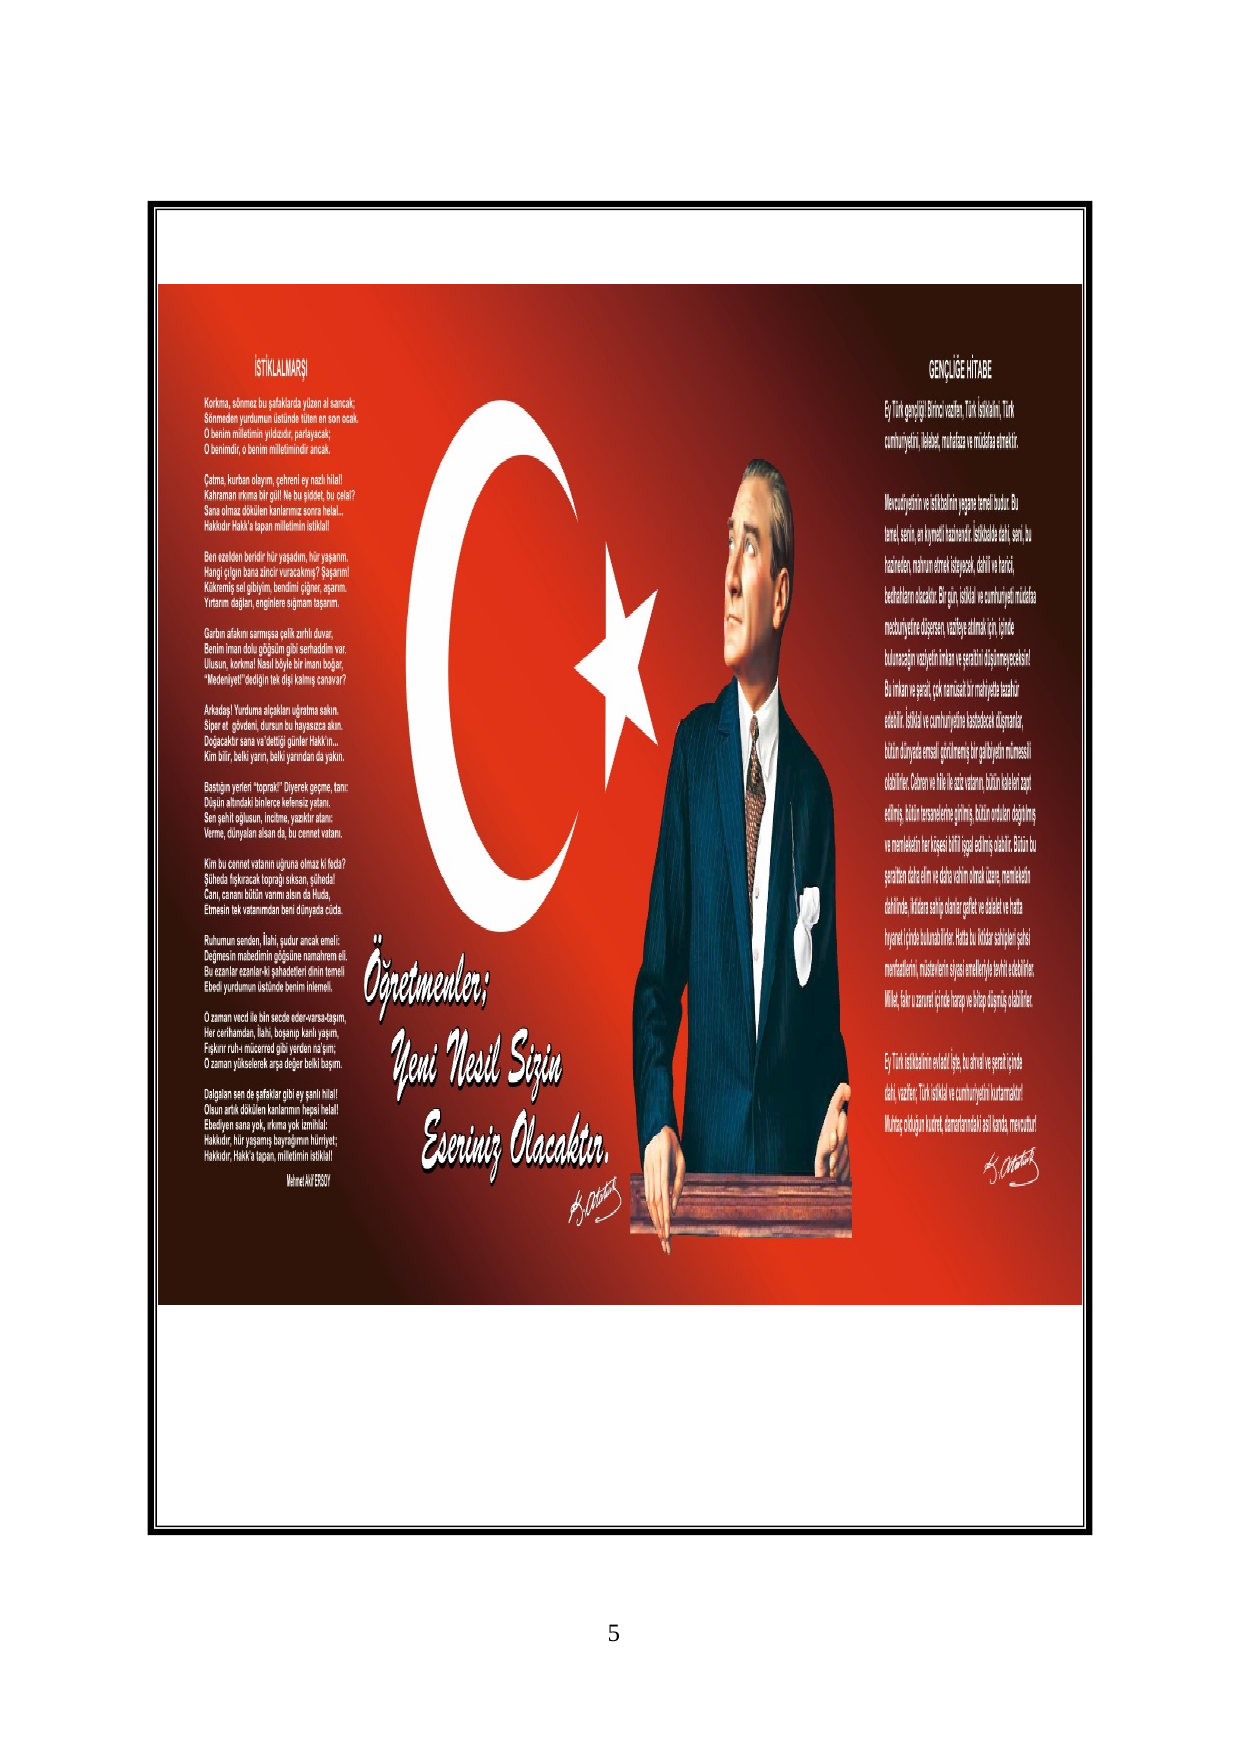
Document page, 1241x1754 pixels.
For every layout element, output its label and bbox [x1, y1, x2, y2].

picture [158, 284, 1083, 1305]
